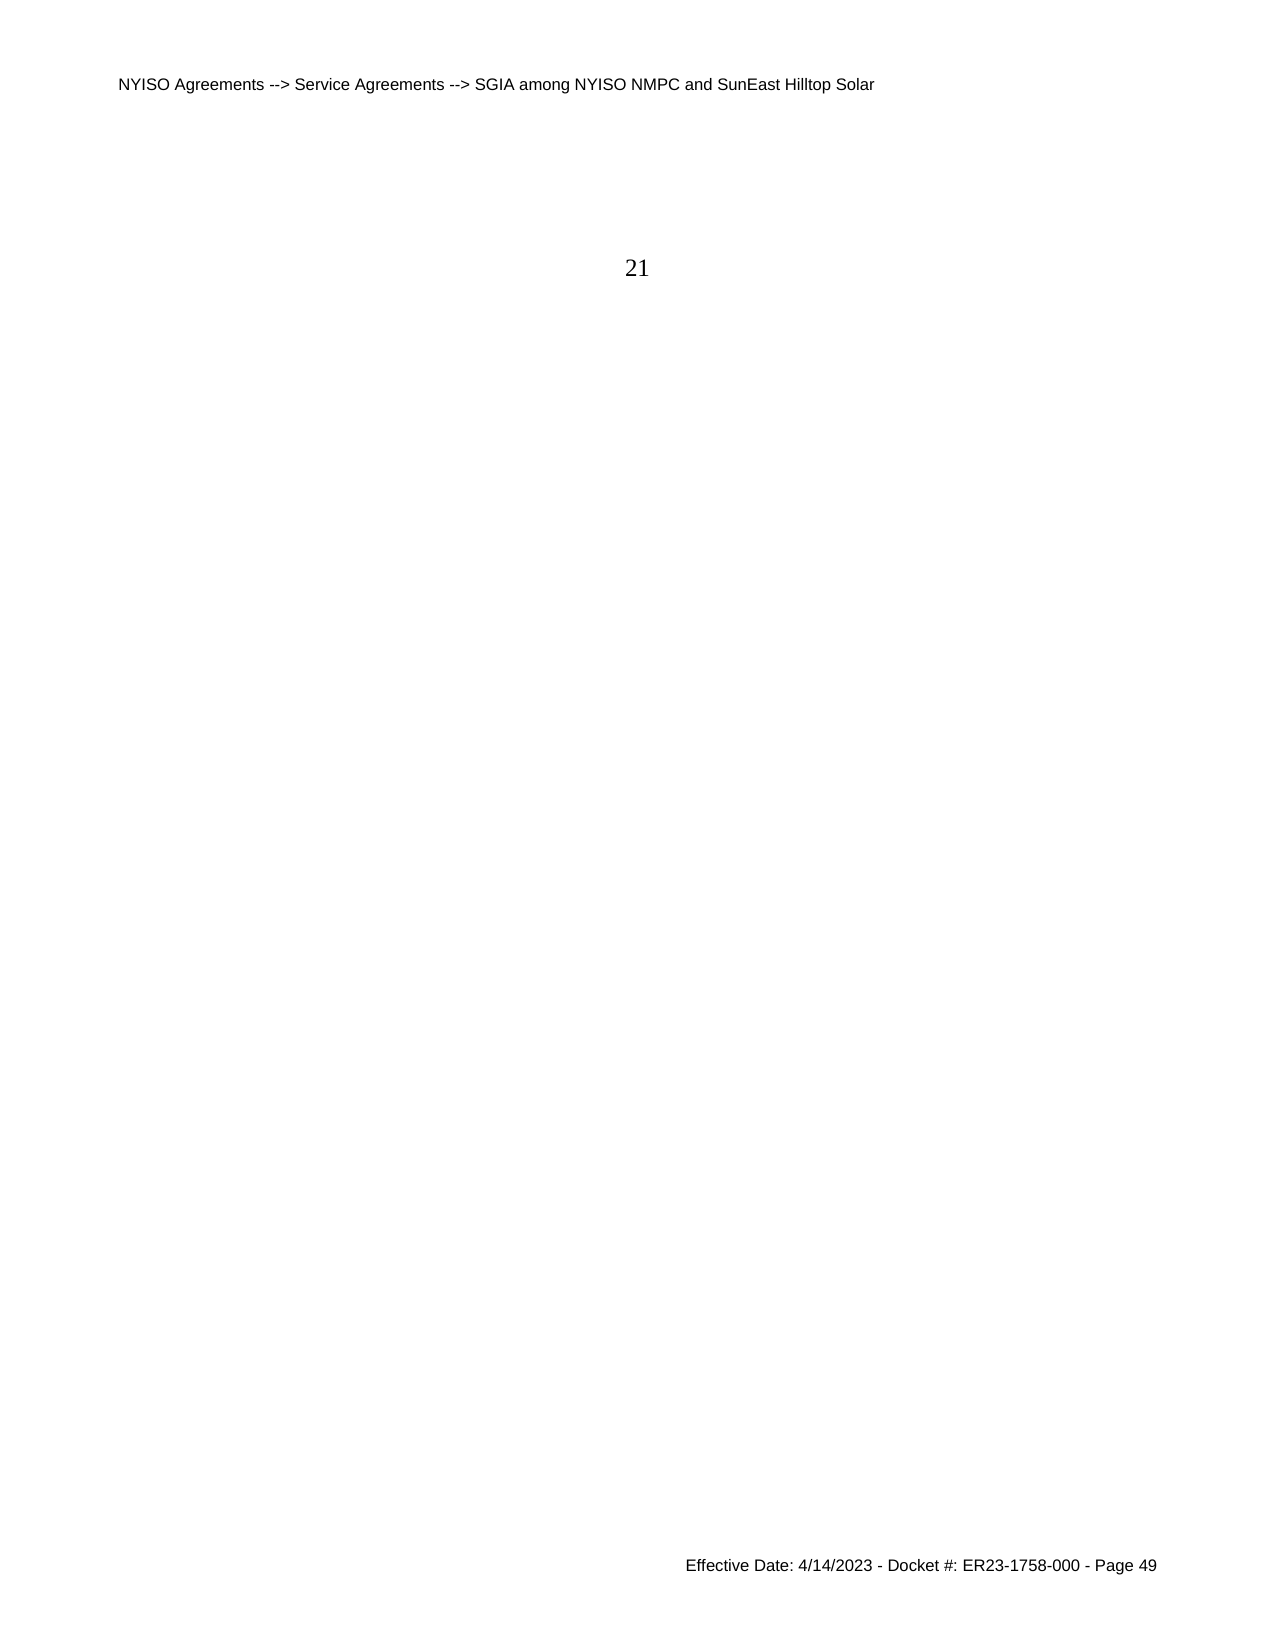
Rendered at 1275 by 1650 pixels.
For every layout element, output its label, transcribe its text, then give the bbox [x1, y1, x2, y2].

text 21 [625, 254, 1275, 282]
